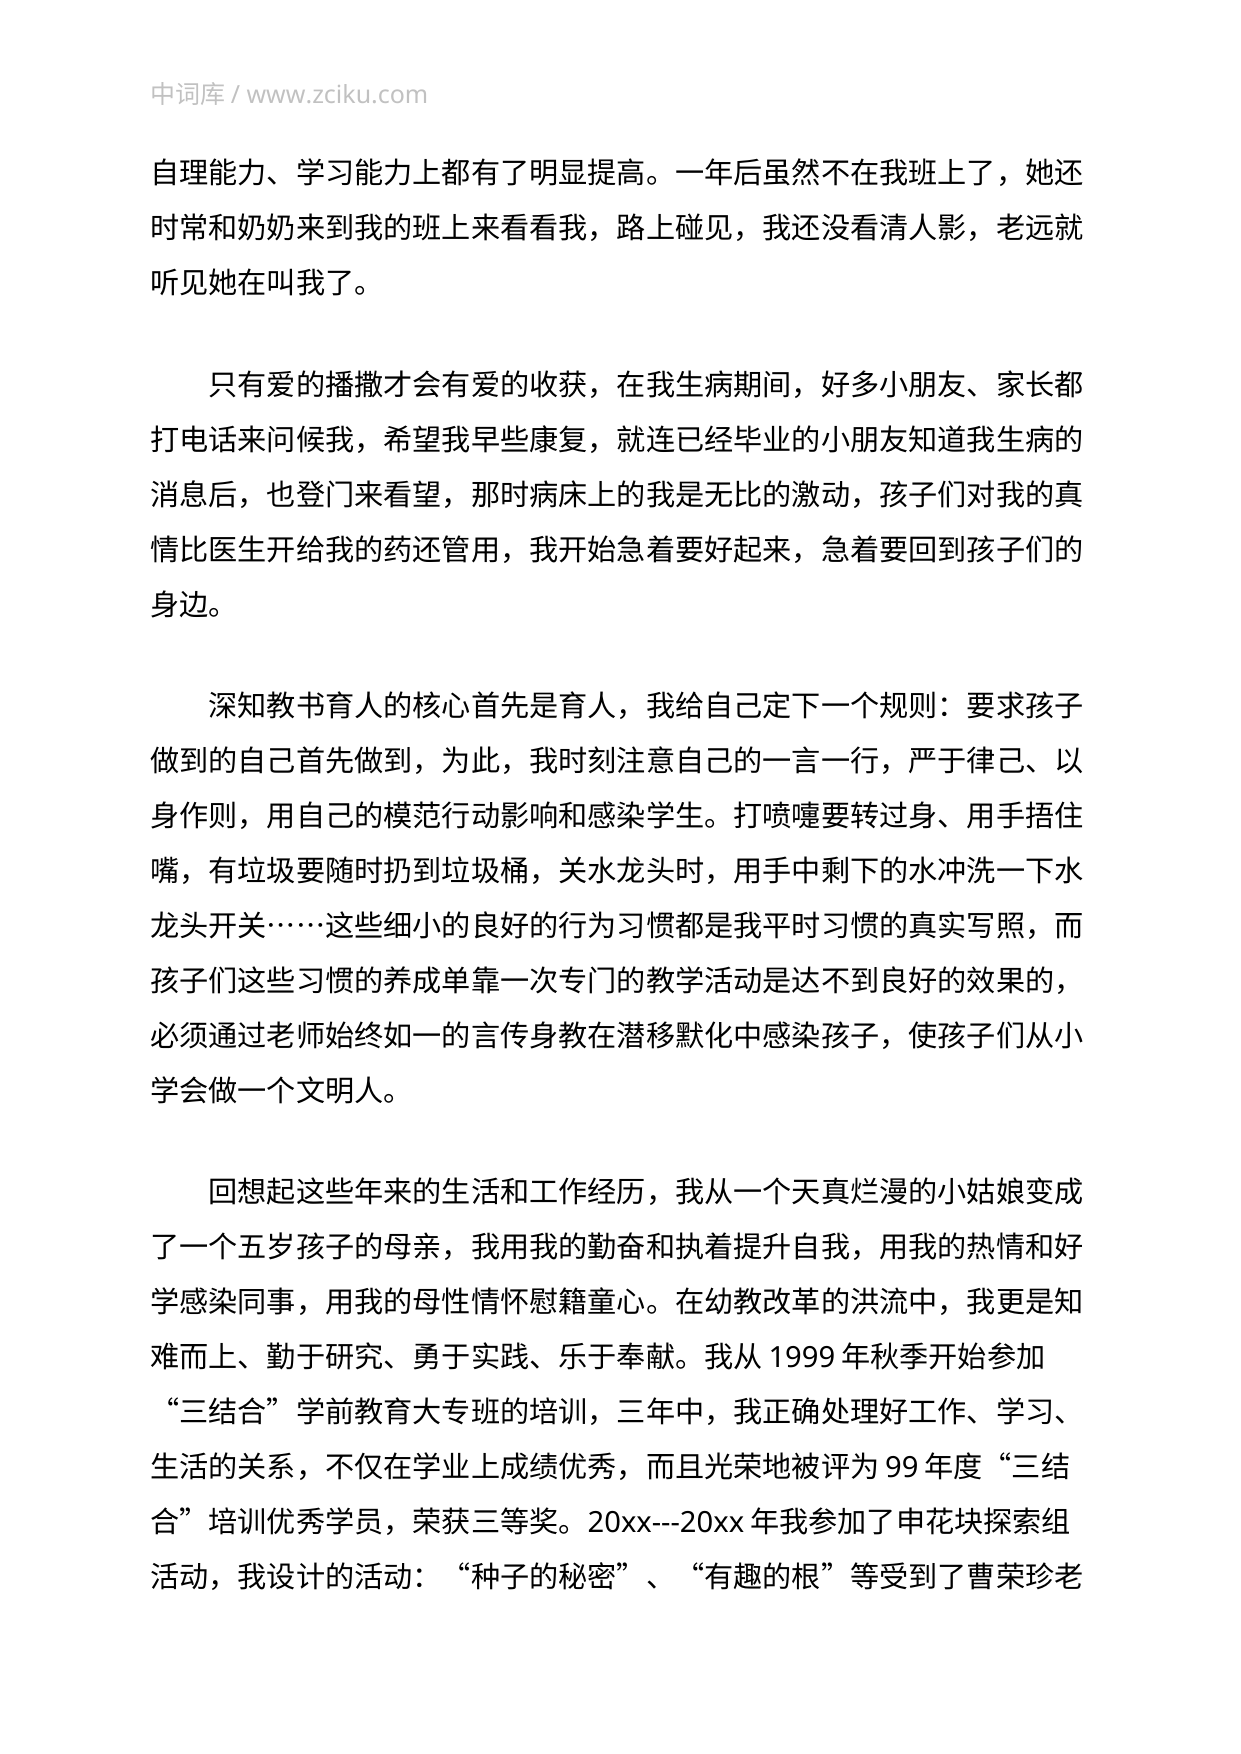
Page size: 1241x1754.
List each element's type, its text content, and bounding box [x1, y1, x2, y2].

text 只有爱的播撒才会有爱的收获，在我生病期间，好多小朋友、家长都打电话来问候我，希望我早些康复，就连已经毕业的小朋友知道我生病的消息后，也登门来看望，那时病床上的我是无比的激动，孩子们对我的真情比医生开给我的药还管用，我开始急着要好起来，急着要回到孩子们的身边。 [150, 362, 1090, 623]
text 深知教书育人的核心首先是育人，我给自己定下一个规则：要求孩子做到的自己首先做到，为此，我时刻注意自己的一言一行，严于律己、以身作则，用自己的模范行动影响和感染学生。打喷嚏要转过身、用手捂住嘴，有垃圾要随时扔到垃圾桶，关水龙头时，用手中剩下的水冲洗一下水龙头开关……这些细小的良好的行为习惯都是我平时习惯的真实写照，而孩子们这些习惯的养成单靠一次专门的教学活动是达不到良好的效果的，必须通过老师始终如一的言传身教在潜移默化中感染孩子，使孩子们从小学会做一个文明人。 [150, 683, 1090, 1109]
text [150, 1169, 1090, 1596]
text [150, 150, 1090, 302]
